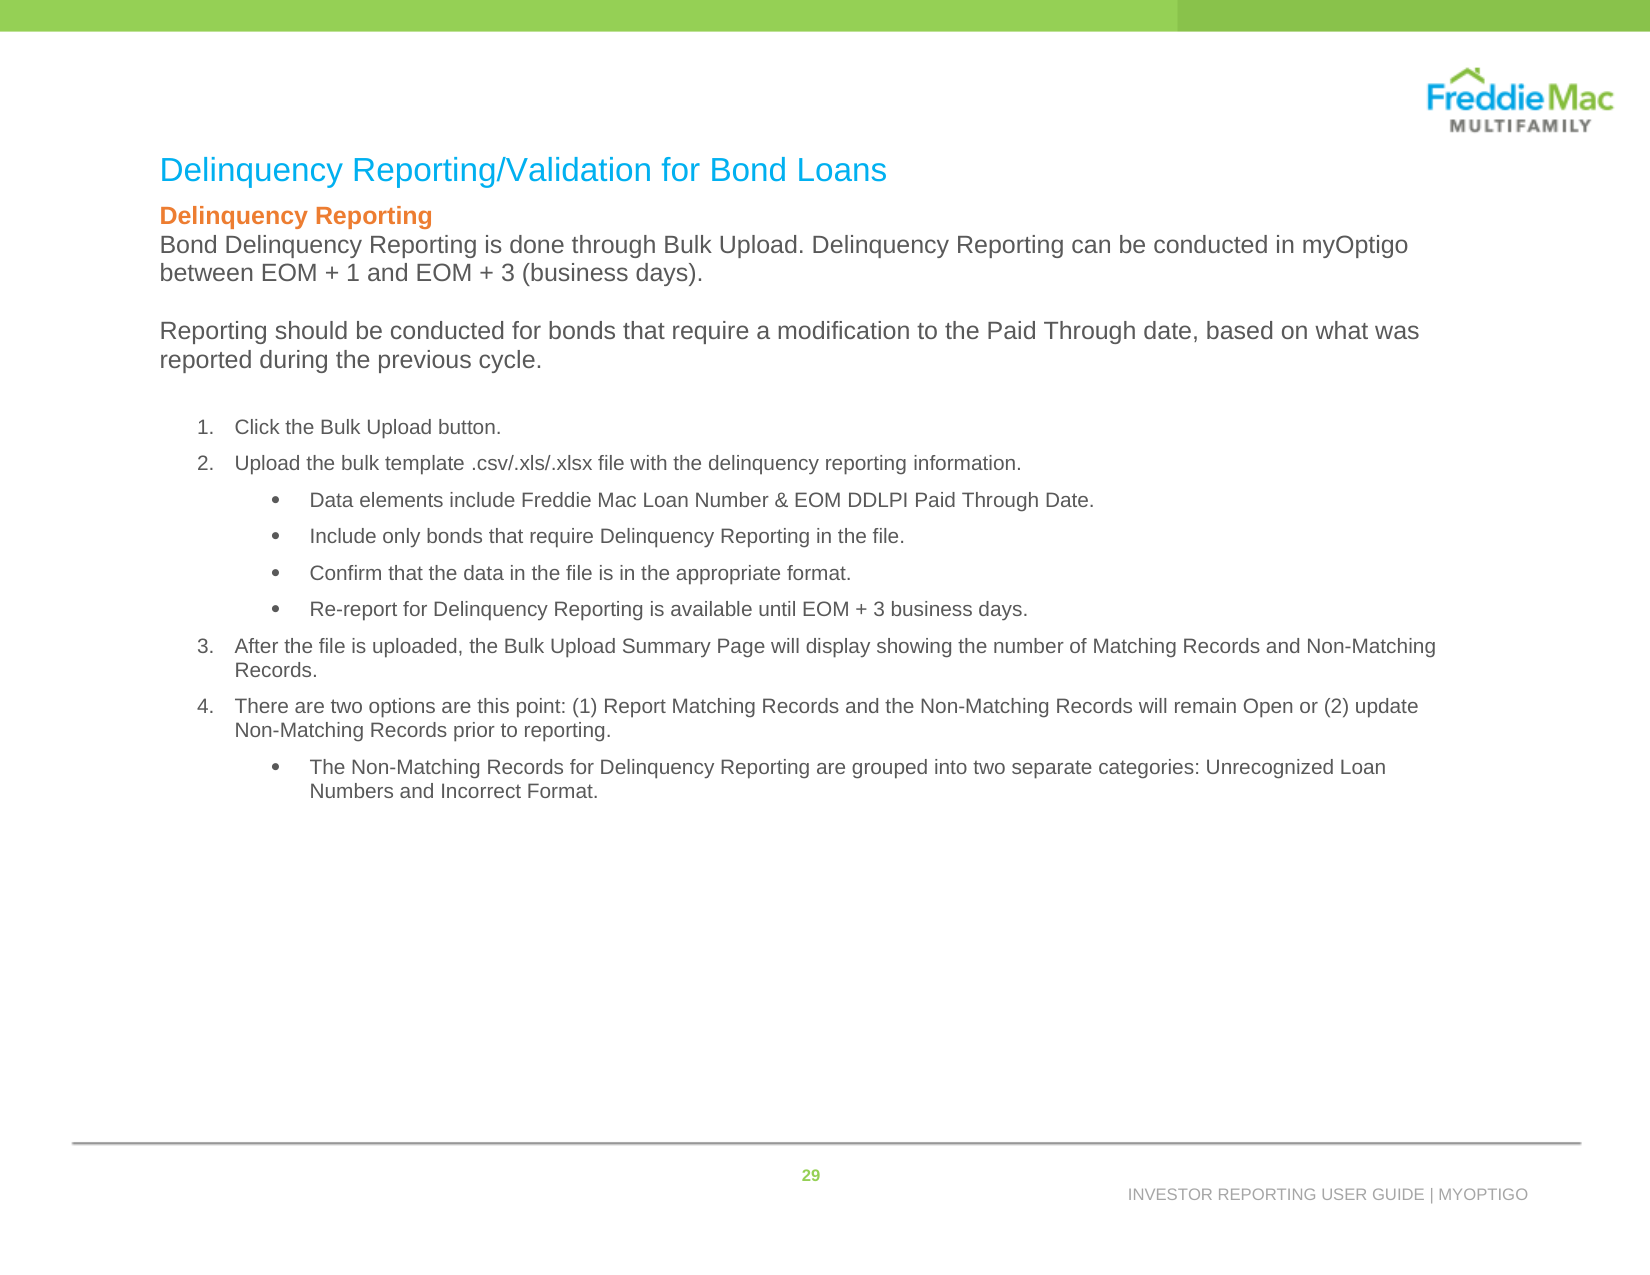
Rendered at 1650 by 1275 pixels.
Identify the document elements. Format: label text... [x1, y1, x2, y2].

list Data elements include Freddie Mac Loan Number & EOM DDLPI Paid Through Date. [272, 488, 1462, 512]
text Bond Delinquency Reporting is done through Bulk Upload. Delinquency Reporting can be conducted in myOptigo between EOM + 1 and EOM + 3 (business days). [159, 230, 1462, 287]
list Re-report for Delinquency Reporting is available until EOM + 3 business days. [272, 597, 1462, 621]
subtitle Delinquency Reporting [159, 201, 1462, 230]
list Confirm that the data in the file is in the appropriate format. [272, 561, 1462, 585]
list Include only bonds that require Delinquency Reporting in the file. [272, 524, 1462, 548]
list There are two options are this point: (1) Report Matching Records and the Non-Matching Records will remain Open or (2) update Non-Matching Records prior to reporting. [197, 694, 1462, 742]
text Reporting should be conducted for bonds that require a modification to the Paid Through date, based on what was reported during the previous cycle. [159, 316, 1462, 373]
list The Non-Matching Records for Delinquency Reporting are grouped into two separate categories: Unrecognized Loan Numbers and Incorrect Format. [272, 755, 1462, 803]
list Click the Bulk Upload button. [197, 415, 1462, 439]
list After the file is uploaded, the Bulk Upload Summary Page will display showing the number of Matching Records and Non-Matching Records. [197, 634, 1462, 682]
list Upload the bulk template .csv/.xls/.xlsx file with the delinquency reporting information. [197, 451, 1462, 475]
subtitle Delinquency Reporting/Validation for Bond Loans [159, 150, 1462, 188]
